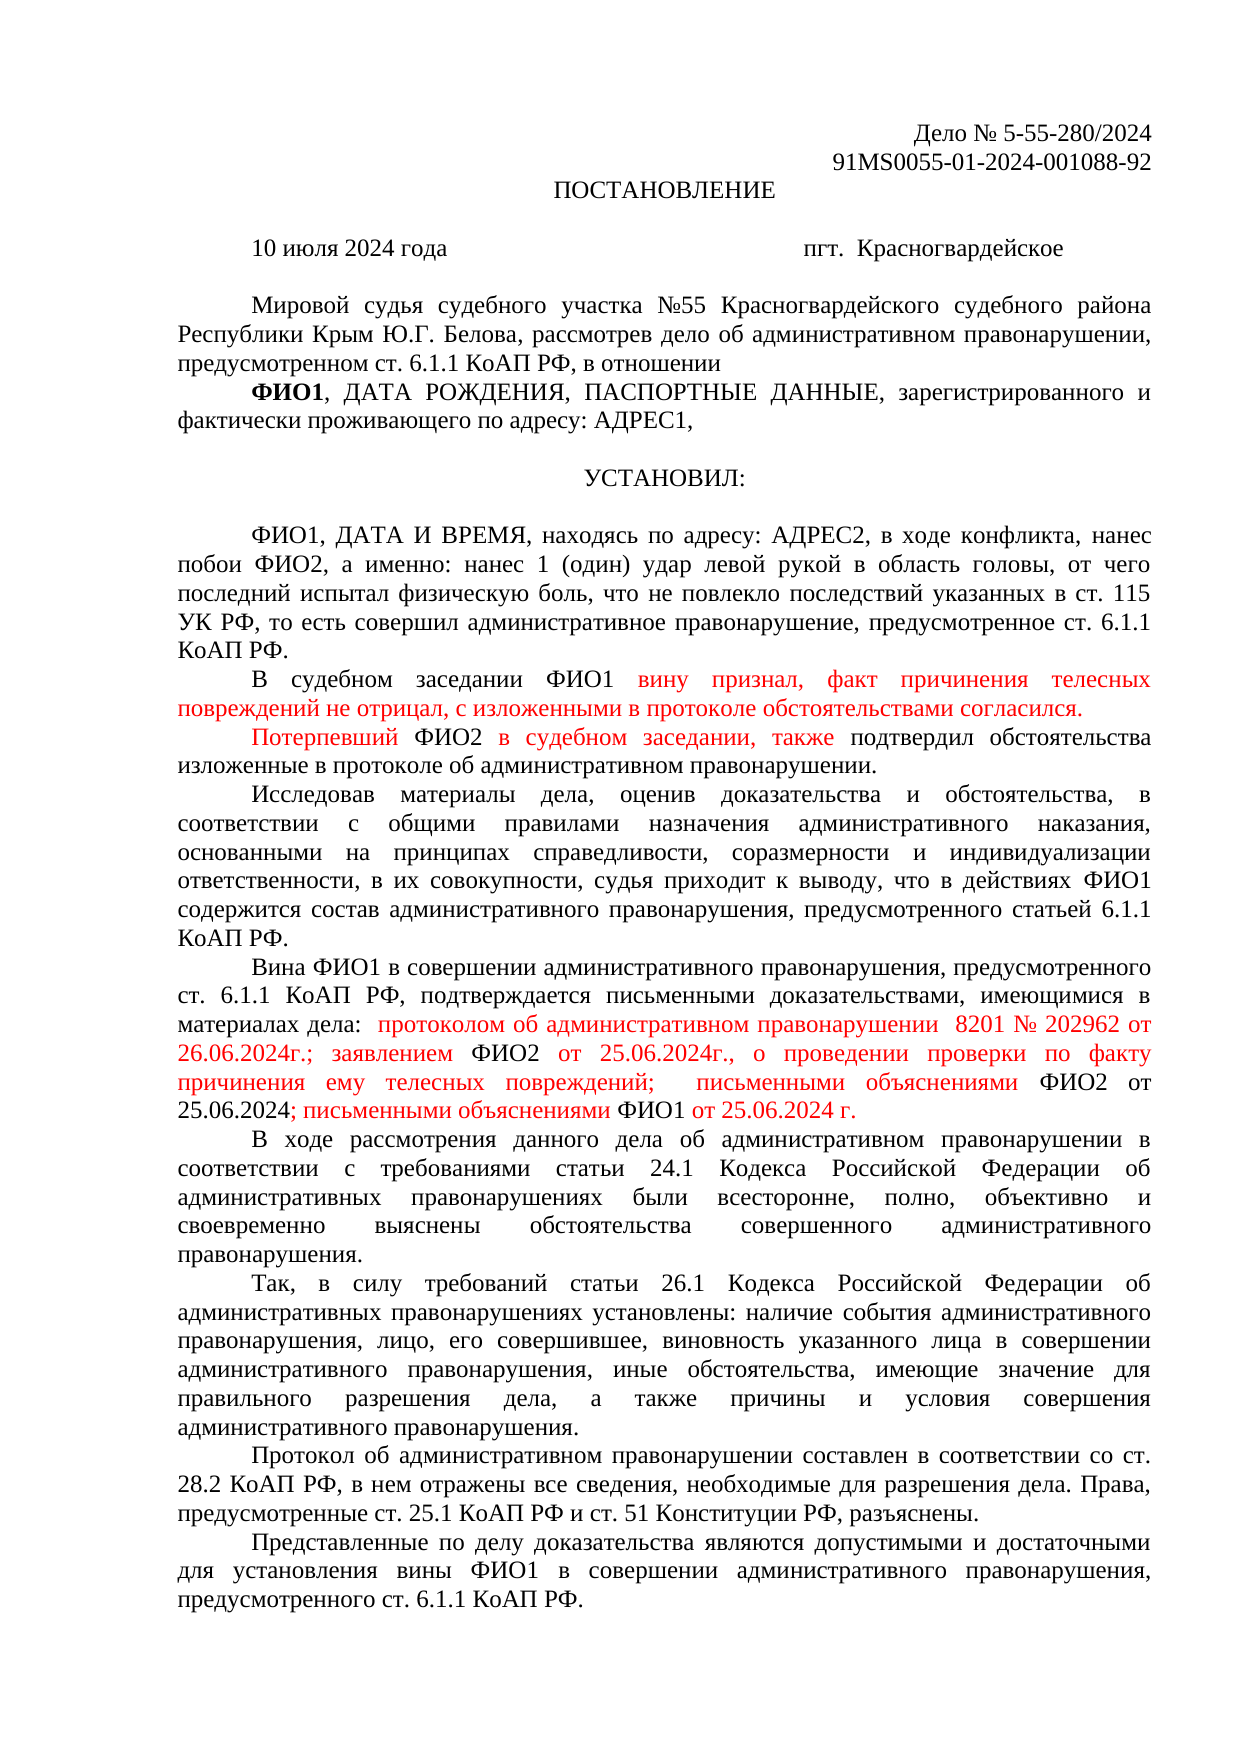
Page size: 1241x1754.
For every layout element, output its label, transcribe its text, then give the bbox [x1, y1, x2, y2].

text Вина ФИО1 в совершении административного правонарушения, предусмотренного ст. 6.1.1 КоАП РФ, подтверждается письменными доказательствами, имеющимися в материалах дела: протоколом об административном правонарушении 8201 № 202962 от 26.06.2024г.; заявлением ФИО2 от 25.06.2024г., о проведении проверки по факту причинения ему телесных повреждений; письменными объяснениями ФИО2 от 25.06.2024; письменными объяснениями ФИО1 от 25.06.2024 г. [177, 952, 1152, 1124]
text Потерпевший ФИО2 в судебном заседании, также подтвердил обстоятельства изложенные в протоколе об административном правонарушении. [177, 722, 1152, 779]
text Мировой судья судебного участка №55 Красногвардейского судебного района Республики Крым Ю.Г. Белова, рассмотрев дело об административном правонарушении, предусмотренном ст. 6.1.1 КоАП РФ, в отношении [177, 291, 1152, 377]
text Дело № 5-55-280/2024 [177, 118, 1152, 147]
text 91MS0055-01-2024-001088-92 [177, 147, 1152, 176]
text ФИО1, ДАТА РОЖДЕНИЯ, ПАСПОРТНЫЕ ДАННЫЕ, зарегистрированного и фактически проживающего по адресу: АДРЕС1, [177, 377, 1152, 434]
text Представленные по делу доказательства являются допустимыми и достаточными для установления вины ФИО1 в совершении административного правонарушения, предусмотренного ст. 6.1.1 КоАП РФ. [177, 1527, 1152, 1613]
text Исследовав материалы дела, оценив доказательства и обстоятельства, в соответствии с общими правилами назначения административного наказания, основанными на принципах справедливости, соразмерности и индивидуализации ответственности, в их совокупности, судья приходит к выводу, что в действиях ФИО1 содержится состав административного правонарушения, предусмотренного статьей 6.1.1 КоАП РФ. [177, 779, 1152, 952]
text УСТАНОВИЛ: [177, 463, 1152, 492]
text В судебном заседании ФИО1 вину признал, факт причинения телесных повреждений не отрицал, с изложенными в протоколе обстоятельствами согласился. [177, 664, 1152, 722]
text 10 июля 2024 года пгт. Красногвардейское [177, 233, 1152, 262]
text Так, в силу требований статьи 26.1 Кодекса Российской Федерации об административных правонарушениях установлены: наличие события административного правонарушения, лицо, его совершившее, виновность указанного лица в совершении административного правонарушения, иные обстоятельства, имеющие значение для правильного разрешения дела, а также причины и условия совершения административного правонарушения. [177, 1268, 1152, 1441]
text ФИО1, ДАТА И ВРЕМЯ, находясь по адресу: АДРЕС2, в ходе конфликта, нанес побои ФИО2, а именно: нанес 1 (один) удар левой рукой в область головы, от чего последний испытал физическую боль, что не повлекло последствий указанных в ст. 115 УК РФ, то есть совершил административное правонарушение, предусмотренное ст. 6.1.1 КоАП РФ. [177, 521, 1152, 664]
text В ходе рассмотрения данного дела об административном правонарушении в соответствии с требованиями статьи 24.1 Кодекса Российской Федерации об административных правонарушениях были всесторонне, полно, объективно и своевременно выяснены обстоятельства совершенного административного правонарушения. [177, 1124, 1152, 1268]
text Протокол об административном правонарушении составлен в соответствии со ст. 28.2 КоАП РФ, в нем отражены все сведения, необходимые для разрешения дела. Права, предусмотренные ст. 25.1 КоАП РФ и ст. 51 Конституции РФ, разъяснены. [177, 1441, 1152, 1527]
text ПОСТАНОВЛЕНИЕ [177, 176, 1152, 204]
